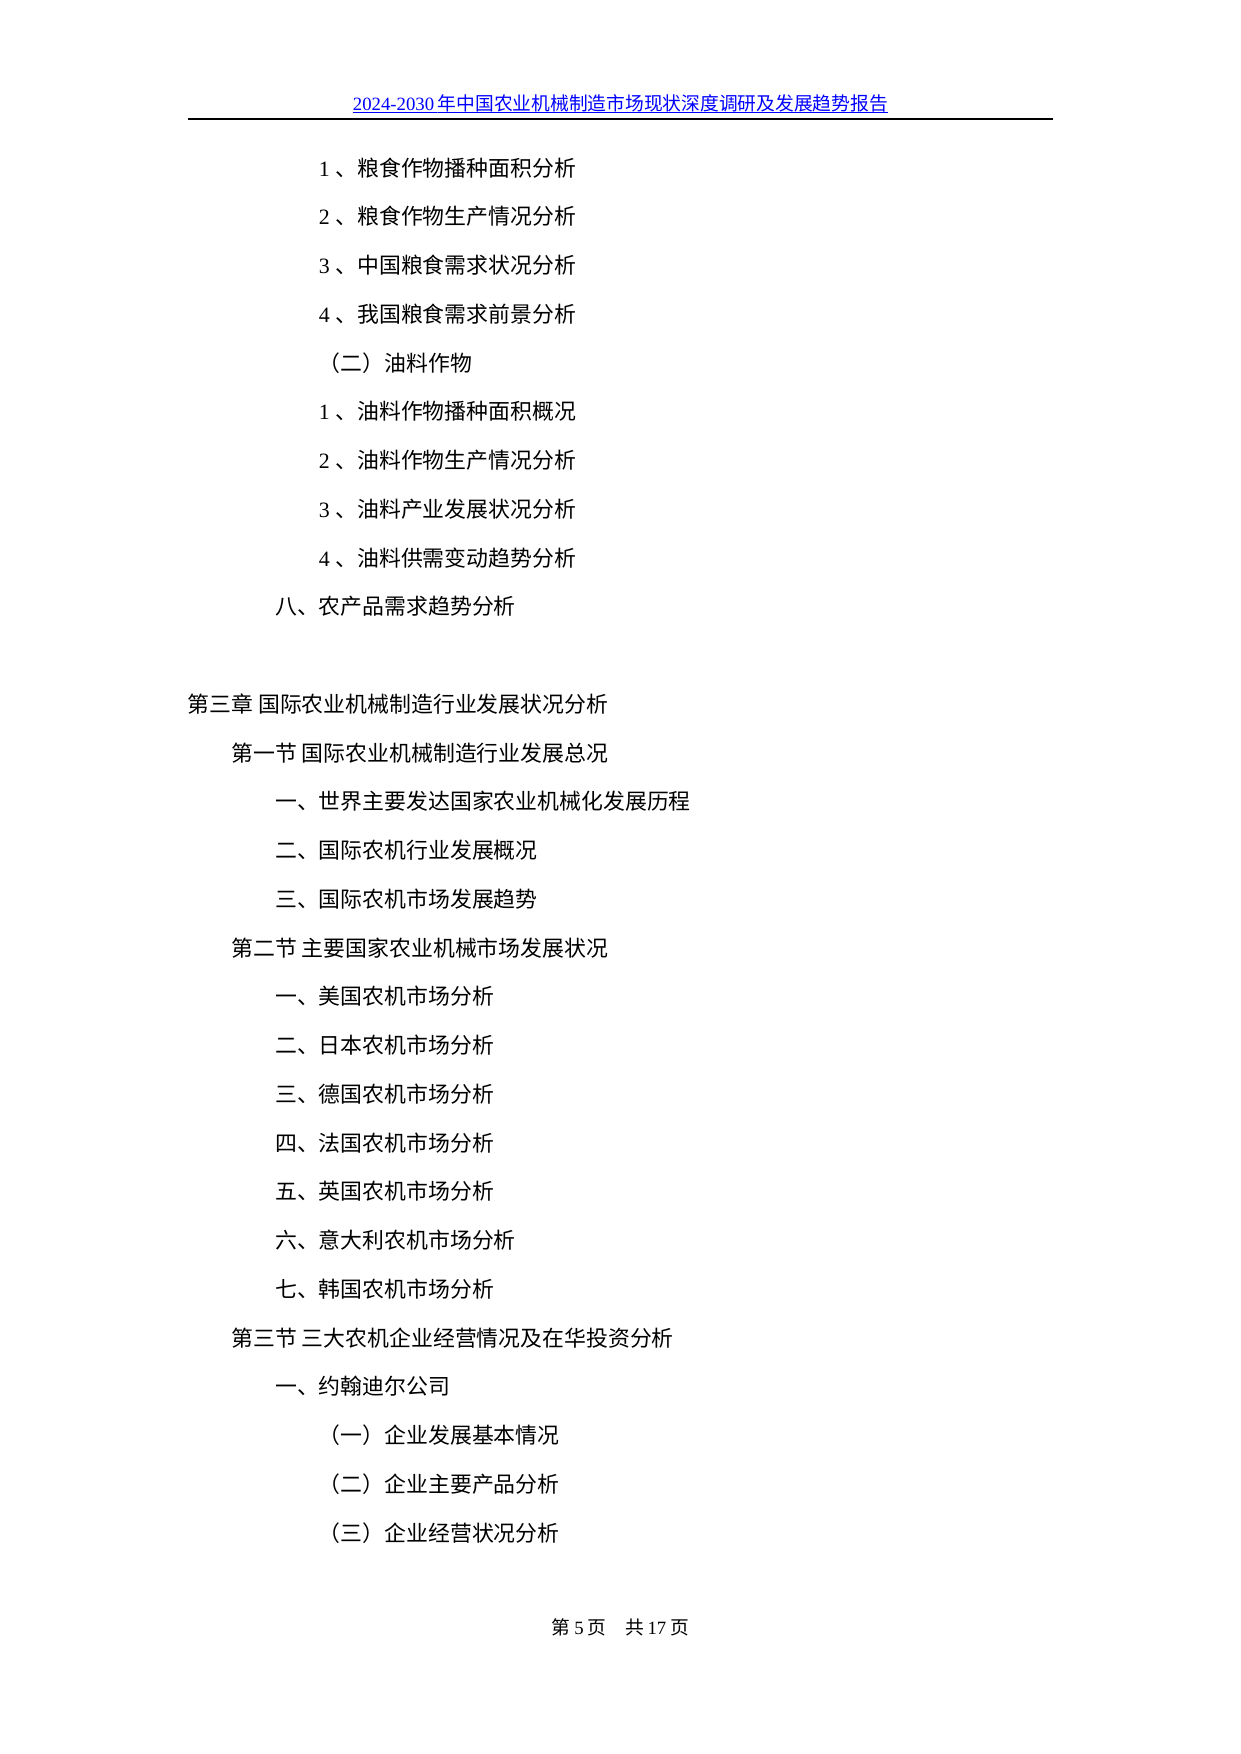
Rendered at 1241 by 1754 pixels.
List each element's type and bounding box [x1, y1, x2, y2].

text [187, 150, 1053, 1548]
